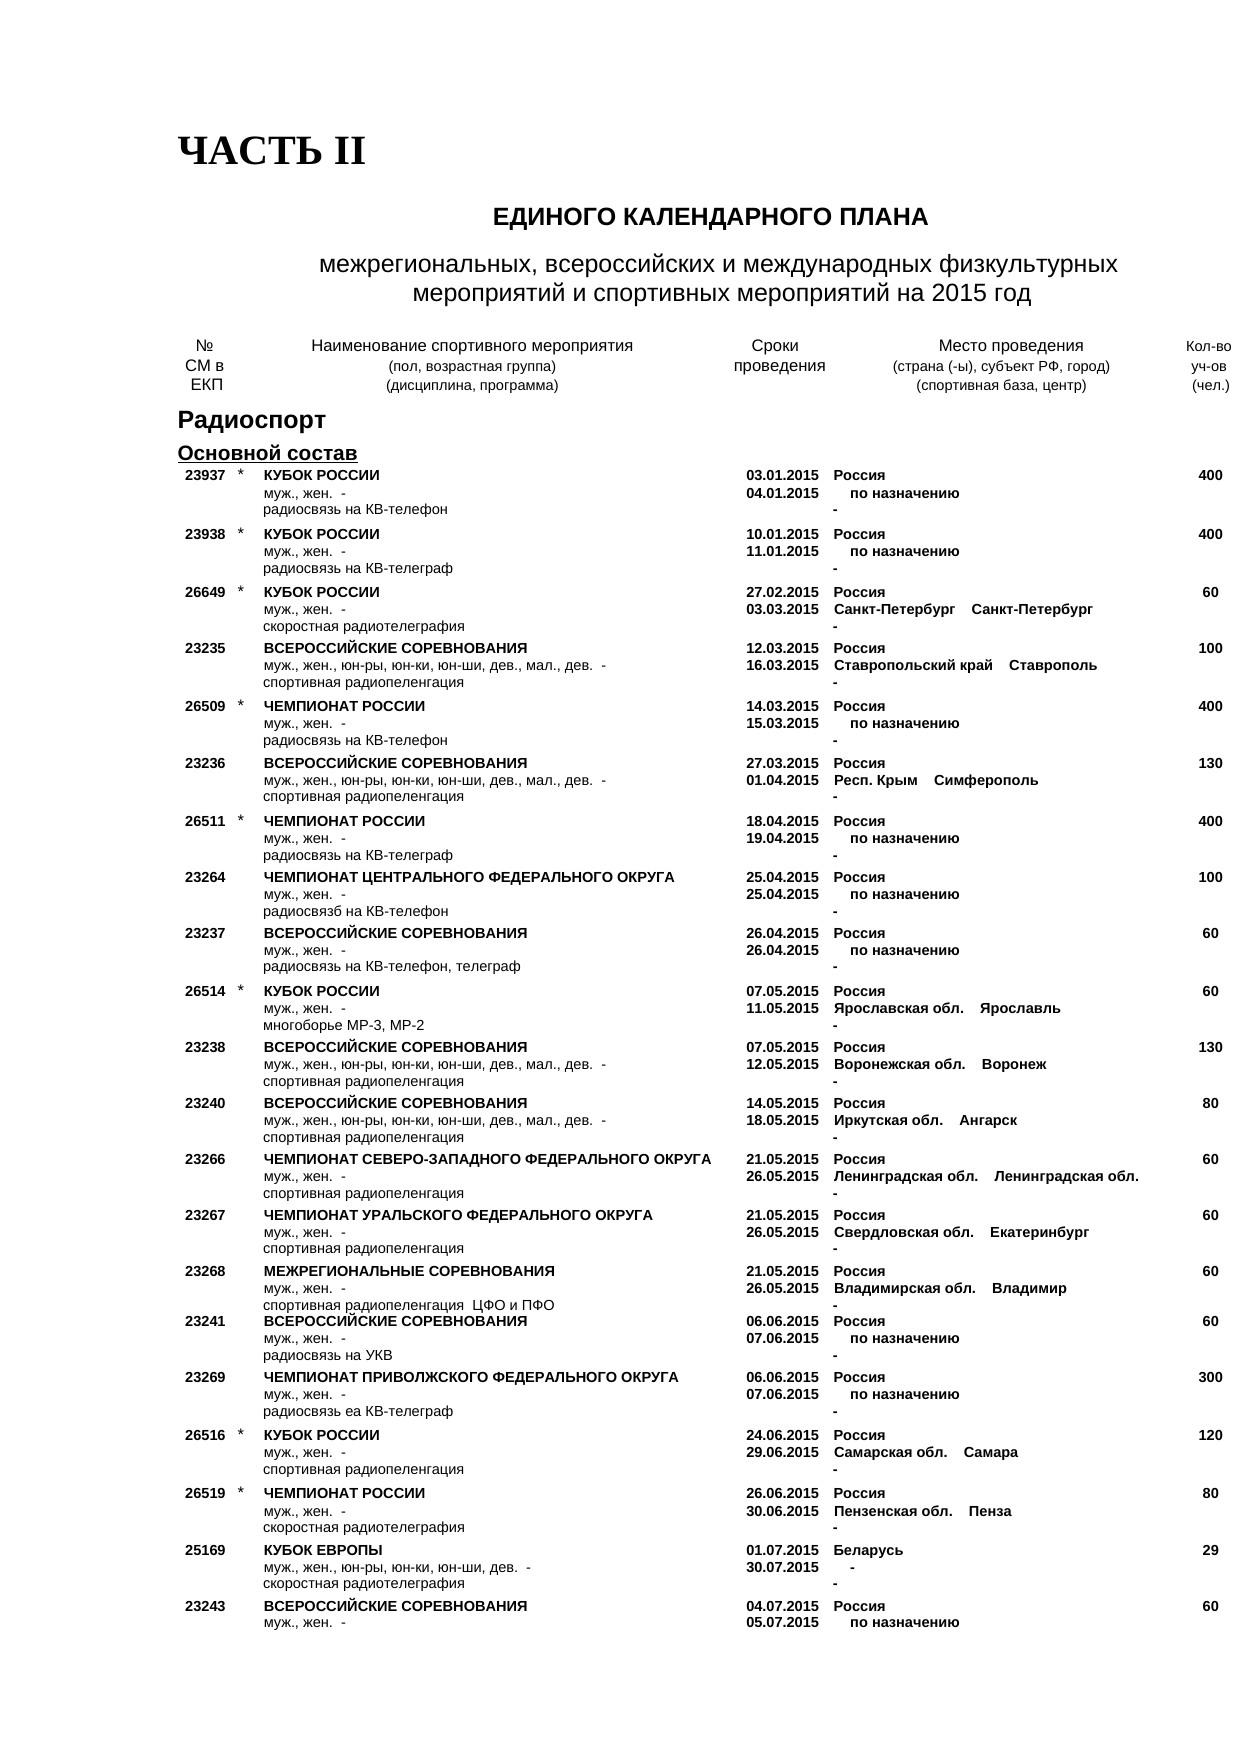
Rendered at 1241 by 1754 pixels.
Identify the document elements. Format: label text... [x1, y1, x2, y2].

text 23264 ЧЕМПИОНАТ ЦЕНТРАЛЬНОГО ФЕДЕРАЛЬНОГО ОКРУГА 25.04.2015 Россия 100 [177, 869, 1152, 885]
text скоростная радиотелеграфия - [177, 618, 1152, 634]
text многоборье МР-3, МР-2 - [177, 1016, 1152, 1033]
text 26516 * КУБОК РОССИИ 24.06.2015 Россия 120 [177, 1425, 1152, 1444]
text спортивная радиопеленгация - [177, 1461, 1152, 1477]
text радиосвязь на КВ-телефон, телеграф - [177, 958, 1152, 975]
text 26509 * ЧЕМПИОНАТ РОССИИ 14.03.2015 Россия 400 [177, 696, 1152, 715]
text ЕДИНОГО КАЛЕНДАРНОГО ПЛАНА [177, 202, 1152, 231]
text 23235 ВСЕРОССИЙСКИЕ СОРЕВНОВАНИЯ 12.03.2015 Россия 100 [177, 640, 1152, 657]
text ЧАСТЬ II [177, 126, 1152, 173]
text муж., жен. - 26.05.2015 Владимирская обл. Владимир [177, 1279, 1152, 1296]
text скоростная радиотелеграфия - [177, 1519, 1152, 1536]
text 23236 ВСЕРОССИЙСКИЕ СОРЕВНОВАНИЯ 27.03.2015 Россия 130 [177, 754, 1152, 771]
text муж., жен. - 04.01.2015 по назначению [177, 484, 1152, 501]
text спортивная радиопеленгация - [177, 674, 1152, 690]
text 26511 * ЧЕМПИОНАТ РОССИИ 18.04.2015 Россия 400 [177, 810, 1152, 829]
text 26514 * КУБОК РОССИИ 07.05.2015 Россия 60 [177, 981, 1152, 1000]
text 23237 ВСЕРОССИЙСКИЕ СОРЕВНОВАНИЯ 26.04.2015 Россия 60 [177, 924, 1152, 941]
text радиосвязь на КВ-телефон - [177, 732, 1152, 749]
text муж., жен., юн-ры, юн-ки, юн-ши, дев., мал., дев. - 01.04.2015 Респ. Крым Симферополь [177, 771, 1152, 788]
text муж., жен. - 30.06.2015 Пензенская обл. Пенза [177, 1502, 1152, 1519]
text муж., жен., юн-ры, юн-ки, юн-ши, дев., мал., дев. - 12.05.2015 Воронежская обл. Воронеж [177, 1056, 1152, 1072]
text муж., жен. - 05.07.2015 по назначению [177, 1614, 1152, 1631]
text 23267 ЧЕМПИОНАТ УРАЛЬСКОГО ФЕДЕРАЛЬНОГО ОКРУГА 21.05.2015 Россия 60 [177, 1207, 1152, 1223]
text муж., жен., юн-ры, юн-ки, юн-ши, дев., мал., дев. - 16.03.2015 Ставропольский край Ставрополь [177, 657, 1152, 674]
text скоростная радиотелеграфия - [177, 1575, 1152, 1592]
text 23937 * КУБОК РОССИИ 03.01.2015 Россия 400 [177, 465, 1152, 484]
text 23241 ВСЕРОССИЙСКИЕ СОРЕВНОВАНИЯ 06.06.2015 Россия 60 [177, 1313, 1152, 1330]
text спортивная радиопеленгация ЦФО и ПФО - [177, 1296, 1152, 1313]
text муж., жен. - 26.05.2015 Свердловская обл. Екатеринбург [177, 1223, 1152, 1240]
text муж., жен. - 19.04.2015 по назначению [177, 829, 1152, 846]
text 23238 ВСЕРОССИЙСКИЕ СОРЕВНОВАНИЯ 07.05.2015 Россия 130 [177, 1039, 1152, 1056]
text муж., жен. - 25.04.2015 по назначению [177, 885, 1152, 902]
text 26649 * КУБОК РОССИИ 27.02.2015 Россия 60 [177, 582, 1152, 601]
text муж., жен. - 03.03.2015 Санкт-Петербург Санкт-Петербург [177, 601, 1152, 618]
text спортивная радиопеленгация - [177, 1072, 1152, 1089]
text спортивная радиопеленгация - [177, 1184, 1152, 1201]
text 25169 КУБОК ЕВРОПЫ 01.07.2015 Беларусь 29 [177, 1541, 1152, 1558]
text радиосвязь на УКВ - [177, 1346, 1152, 1363]
text 23243 ВСЕРОССИЙСКИЕ СОРЕВНОВАНИЯ 04.07.2015 Россия 60 [177, 1597, 1152, 1614]
text мероприятий и спортивных мероприятий на 2015 год [177, 278, 1152, 307]
text спортивная радиопеленгация - [177, 1128, 1152, 1145]
text 23240 ВСЕРОССИЙСКИЕ СОРЕВНОВАНИЯ 14.05.2015 Россия 80 [177, 1095, 1152, 1112]
text 26519 * ЧЕМПИОНАТ РОССИИ 26.06.2015 Россия 80 [177, 1483, 1152, 1502]
text муж., жен. - 15.03.2015 по назначению [177, 715, 1152, 732]
text спортивная радиопеленгация - [177, 1240, 1152, 1257]
text спортивная радиопеленгация - [177, 788, 1152, 805]
text муж., жен. - 29.06.2015 Самарская обл. Самара [177, 1444, 1152, 1461]
text муж., жен. - 07.06.2015 по назначению [177, 1386, 1152, 1402]
text 23266 ЧЕМПИОНАТ СЕВЕРО-ЗАПАДНОГО ФЕДЕРАЛЬНОГО ОКРУГА 21.05.2015 Россия 60 [177, 1151, 1152, 1167]
text муж., жен. - 26.05.2015 Ленинградская обл. Ленинградская обл. [177, 1167, 1152, 1184]
text муж., жен. - 07.06.2015 по назначению [177, 1330, 1152, 1346]
text Радиоспорт [177, 405, 1152, 434]
text СМ в (пол, возрастная группа) проведения (страна (-ы), субъект РФ, город) уч-ов [177, 355, 1152, 374]
text ЕКП (дисциплина, программа) (спортивная база, центр) (чел.) [177, 374, 1152, 394]
text радиосвязб на КВ-телефон - [177, 902, 1152, 919]
text муж., жен. - 11.01.2015 по назначению [177, 543, 1152, 559]
text 23938 * КУБОК РОССИИ 10.01.2015 Россия 400 [177, 523, 1152, 543]
text муж., жен. - 26.04.2015 по назначению [177, 941, 1152, 958]
text радиосвязь еа КВ-телеграф - [177, 1402, 1152, 1419]
text 23268 МЕЖРЕГИОНАЛЬНЫЕ СОРЕВНОВАНИЯ 21.05.2015 Россия 60 [177, 1263, 1152, 1279]
text № Наименование спортивного мероприятия Сроки Место проведения Кол-во [177, 336, 1152, 355]
text Основной состав [177, 441, 1152, 465]
text муж., жен., юн-ры, юн-ки, юн-ши, дев., мал., дев. - 18.05.2015 Иркутская обл. Ангарск [177, 1112, 1152, 1128]
text радиосвязь на КВ-телеграф - [177, 846, 1152, 863]
text радиосвязь на КВ-телеграф - [177, 559, 1152, 576]
text муж., жен. - 11.05.2015 Ярославская обл. Ярославль [177, 1000, 1152, 1016]
text 23269 ЧЕМПИОНАТ ПРИВОЛЖСКОГО ФЕДЕРАЛЬНОГО ОКРУГА 06.06.2015 Россия 300 [177, 1369, 1152, 1386]
text муж., жен., юн-ры, юн-ки, юн-ши, дев. - 30.07.2015 - [177, 1558, 1152, 1575]
text радиосвязь на КВ-телефон - [177, 501, 1152, 518]
text межрегиональных, всероссийских и международных физкультурных [177, 249, 1152, 278]
